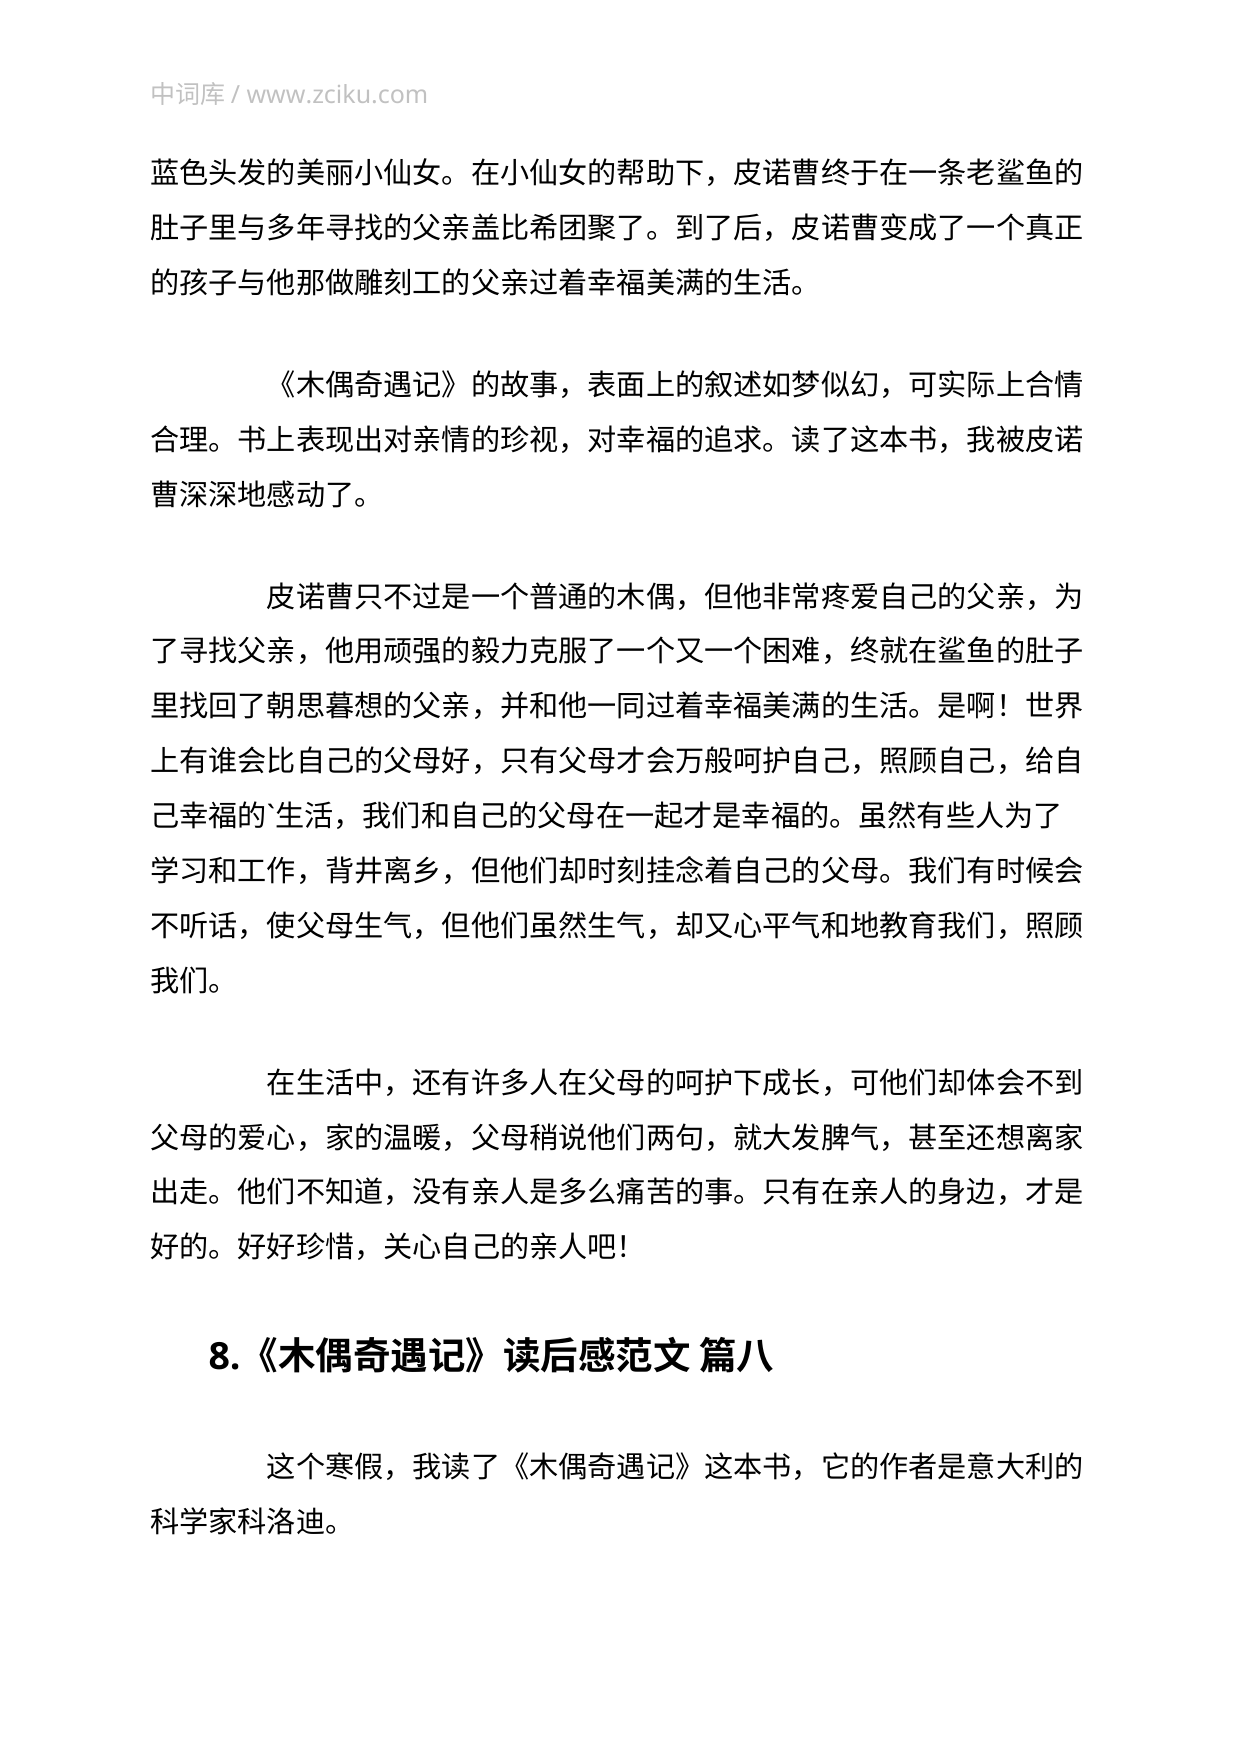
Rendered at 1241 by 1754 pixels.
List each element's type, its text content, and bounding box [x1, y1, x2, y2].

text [150, 150, 1090, 302]
text 《木偶奇遇记》的故事，表面上的叙述如梦似幻，可实际上合情合理。书上表现出对亲情的珍视，对幸福的追求。读了这本书，我被皮诺曹深深地感动了。 [150, 362, 1090, 514]
text 8.《木偶奇遇记》读后感范文 篇八 [150, 1326, 1090, 1380]
text 皮诺曹只不过是一个普通的木偶，但他非常疼爱自己的父亲，为了寻找父亲，他用顽强的毅力克服了一个又一个困难，终就在鲨鱼的肚子里找回了朝思暮想的父亲，并和他一同过着幸福美满的生活。是啊！世界上有谁会比自己的父母好，只有父母才会万般呵护自己，照顾自己，给自己幸福的`生活，我们和自己的父母在一起才是幸福的。虽然有些人为了学习和工作，背井离乡，但他们却时刻挂念着自己的父母。我们有时候会不听话，使父母生气，但他们虽然生气，却又心平气和地教育我们，照顾我们。 [150, 573, 1090, 1000]
text 在生活中，还有许多人在父母的呵护下成长，可他们却体会不到父母的爱心，家的温暖，父母稍说他们两句，就大发脾气，甚至还想离家出走。他们不知道，没有亲人是多么痛苦的事。只有在亲人的身边，才是好的。好好珍惜，关心自己的亲人吧！ [150, 1059, 1090, 1266]
text 这个寒假，我读了《木偶奇遇记》这本书，它的作者是意大利的科学家科洛迪。 [150, 1443, 1090, 1541]
